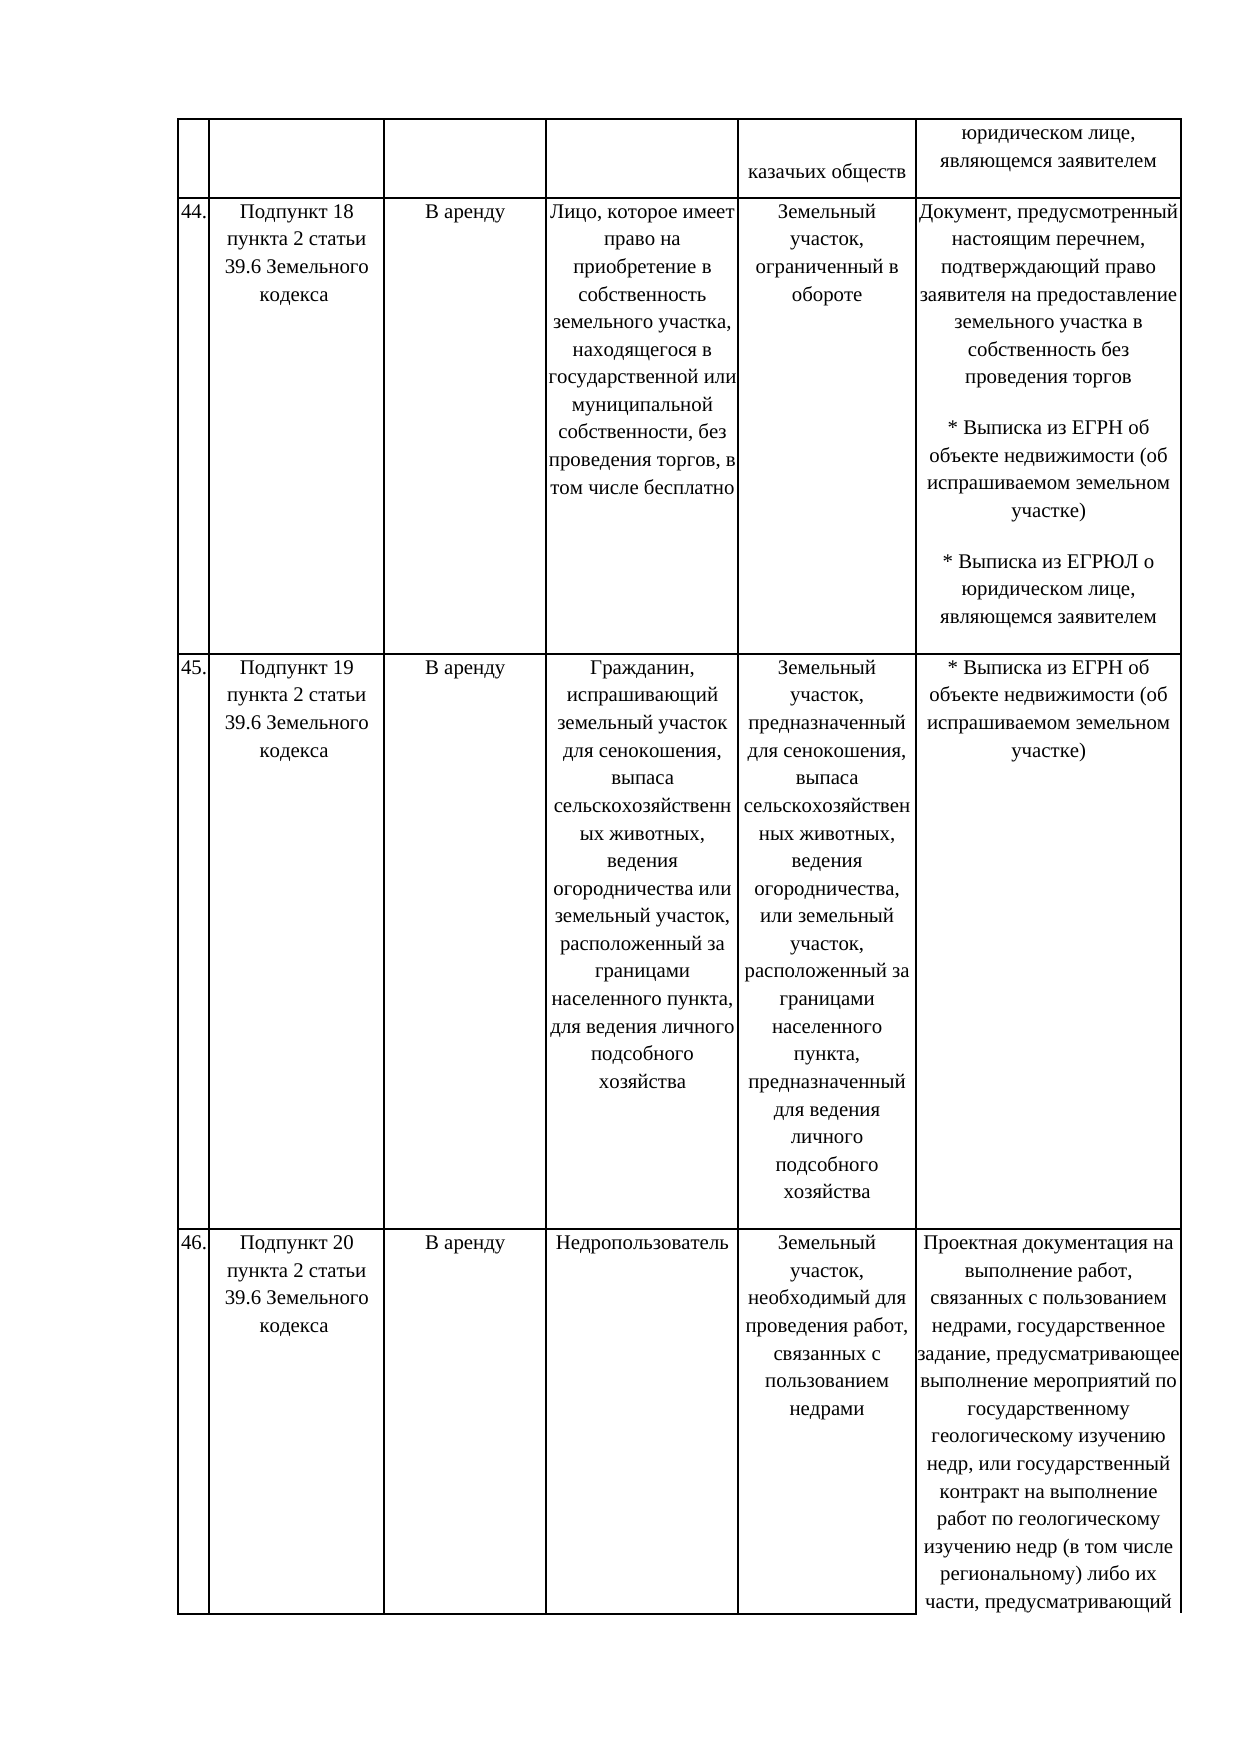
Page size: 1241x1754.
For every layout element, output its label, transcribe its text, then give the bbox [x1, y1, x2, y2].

table_cell Документ, предусмотренный настоящим перечнем, подтверждающий право заявителя на предоставление земельного участка в собственность без проведения торгов [917, 199, 1180, 413]
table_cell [917, 120, 1180, 197]
table_cell * Выписка из ЕГРЮЛ о юридическом лице, являющемся заявителем [917, 547, 1180, 653]
table_cell 46. [179, 1230, 208, 1613]
table_cell Земельный участок, предназначенный для сенокошения, выпаса сельскохозяйственных животных, ведения огородничества, или земельный участок, расположенный за границами населенного пункта, предназначенный для ведения личного подсобного хозяйства [739, 655, 915, 1228]
table_cell 45. [179, 655, 208, 1228]
table_cell В аренду [385, 199, 545, 653]
table_cell Гражданин, испрашивающий земельный участок для сенокошения, выпаса сельскохозяйственных животных, ведения огородничества или земельный участок, расположенный за границами населенного пункта, для ведения личного подсобного хозяйства [547, 655, 737, 1228]
table_cell * Выписка из ЕГРН об объекте недвижимости (об испрашиваемом земельном участке) [917, 413, 1180, 547]
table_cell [739, 1230, 915, 1613]
table_cell * Выписка из ЕГРН об объекте недвижимости (об испрашиваемом земельном участке) [917, 655, 1180, 1228]
table_cell 44. [179, 199, 208, 653]
table_cell Земельный участок, ограниченный в обороте [739, 199, 915, 653]
table_cell Недропользователь [547, 1230, 737, 1613]
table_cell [917, 1230, 1180, 1613]
table_cell Подпункт 18 пункта 2 статьи 39.6 Земельного кодекса [210, 199, 383, 653]
table_cell Лицо, которое имеет право на приобретение в собственность земельного участка, находящегося в государственной или муниципальной собственности, без проведения торгов, в том числе бесплатно [547, 199, 737, 653]
table_cell Подпункт 19 пункта 2 статьи 39.6 Земельного кодекса [210, 655, 383, 1228]
table_cell В аренду [385, 1230, 545, 1613]
table_cell В аренду [385, 655, 545, 1228]
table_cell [210, 1230, 383, 1613]
